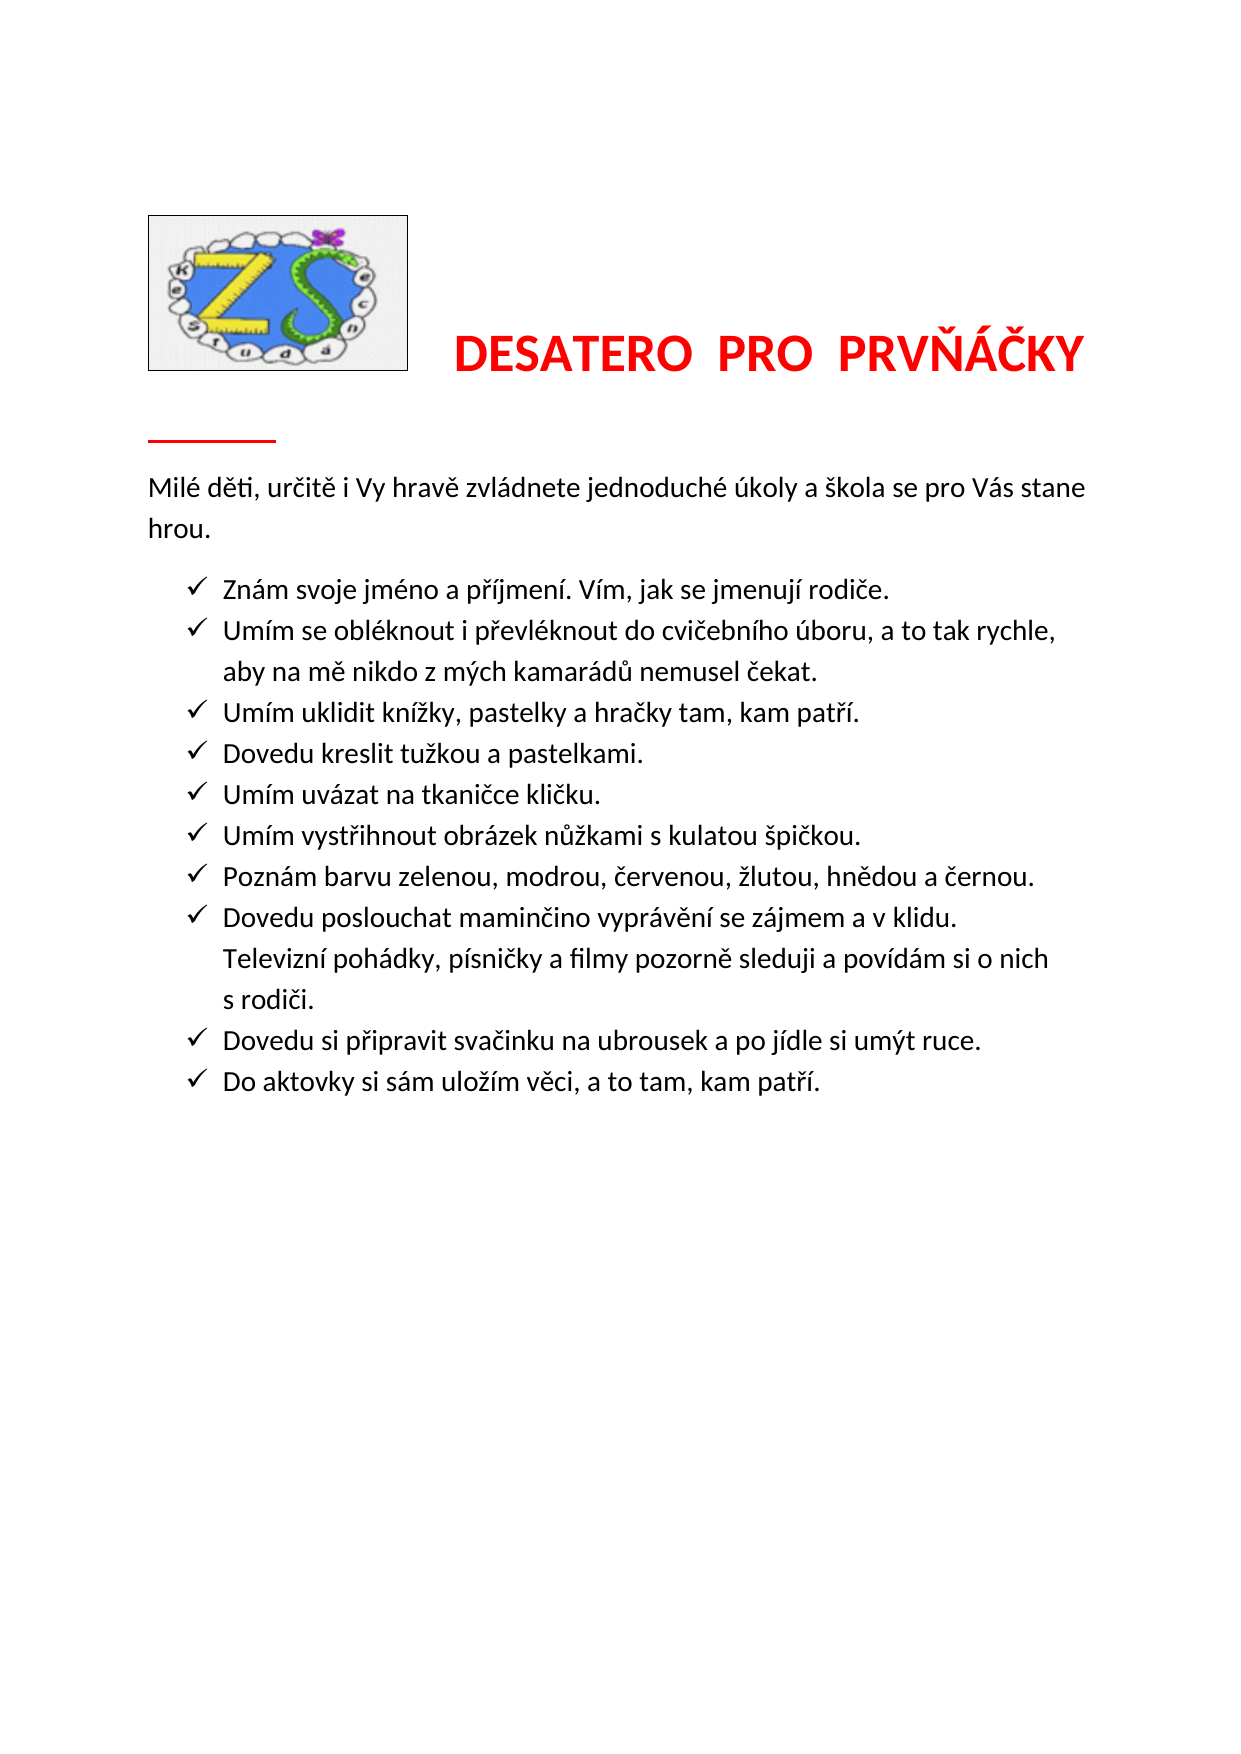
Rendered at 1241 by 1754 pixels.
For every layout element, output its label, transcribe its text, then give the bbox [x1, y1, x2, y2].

list Umím vystřihnout obrázek nůžkami s kulatou špičkou. [185, 817, 1093, 853]
list Poznám barvu zelenou, modrou, červenou, žlutou, hnědou a černou. [185, 858, 1093, 894]
text DESATERO PRO PRVŇÁČKY [148, 215, 1093, 385]
list Umím uvázat na tkaničce kličku. [185, 776, 1093, 812]
list Televizní pohádky, písničky a filmy pozorně sleduji a povídám si o nich s rodiči. [223, 940, 1093, 1016]
list Dovedu poslouchat maminčino vyprávění se zájmem a v klidu. [185, 899, 1093, 934]
list Znám svoje jméno a příjmení. Vím, jak se jmenují rodiče. [185, 571, 1093, 607]
picture [149, 216, 407, 370]
list Dovedu kreslit tužkou a pastelkami. [185, 735, 1093, 771]
list Do aktovky si sám uložím věci, a to tam, kam patří. [185, 1063, 1093, 1098]
list Umím uklidit knížky, pastelky a hračky tam, kam patří. [185, 694, 1093, 730]
text Milé děti, určitě i Vy hravě zvládnete jednoduché úkoly a škola se pro Vás stane hrou. [148, 469, 1093, 545]
list Dovedu si připravit svačinku na ubrousek a po jídle si umýt ruce. [185, 1022, 1093, 1057]
list Umím se obléknout i převléknout do cvičebního úboru, a to tak rychle, aby na mě nikdo z mých kamarádů nemusel čekat. [185, 612, 1093, 689]
